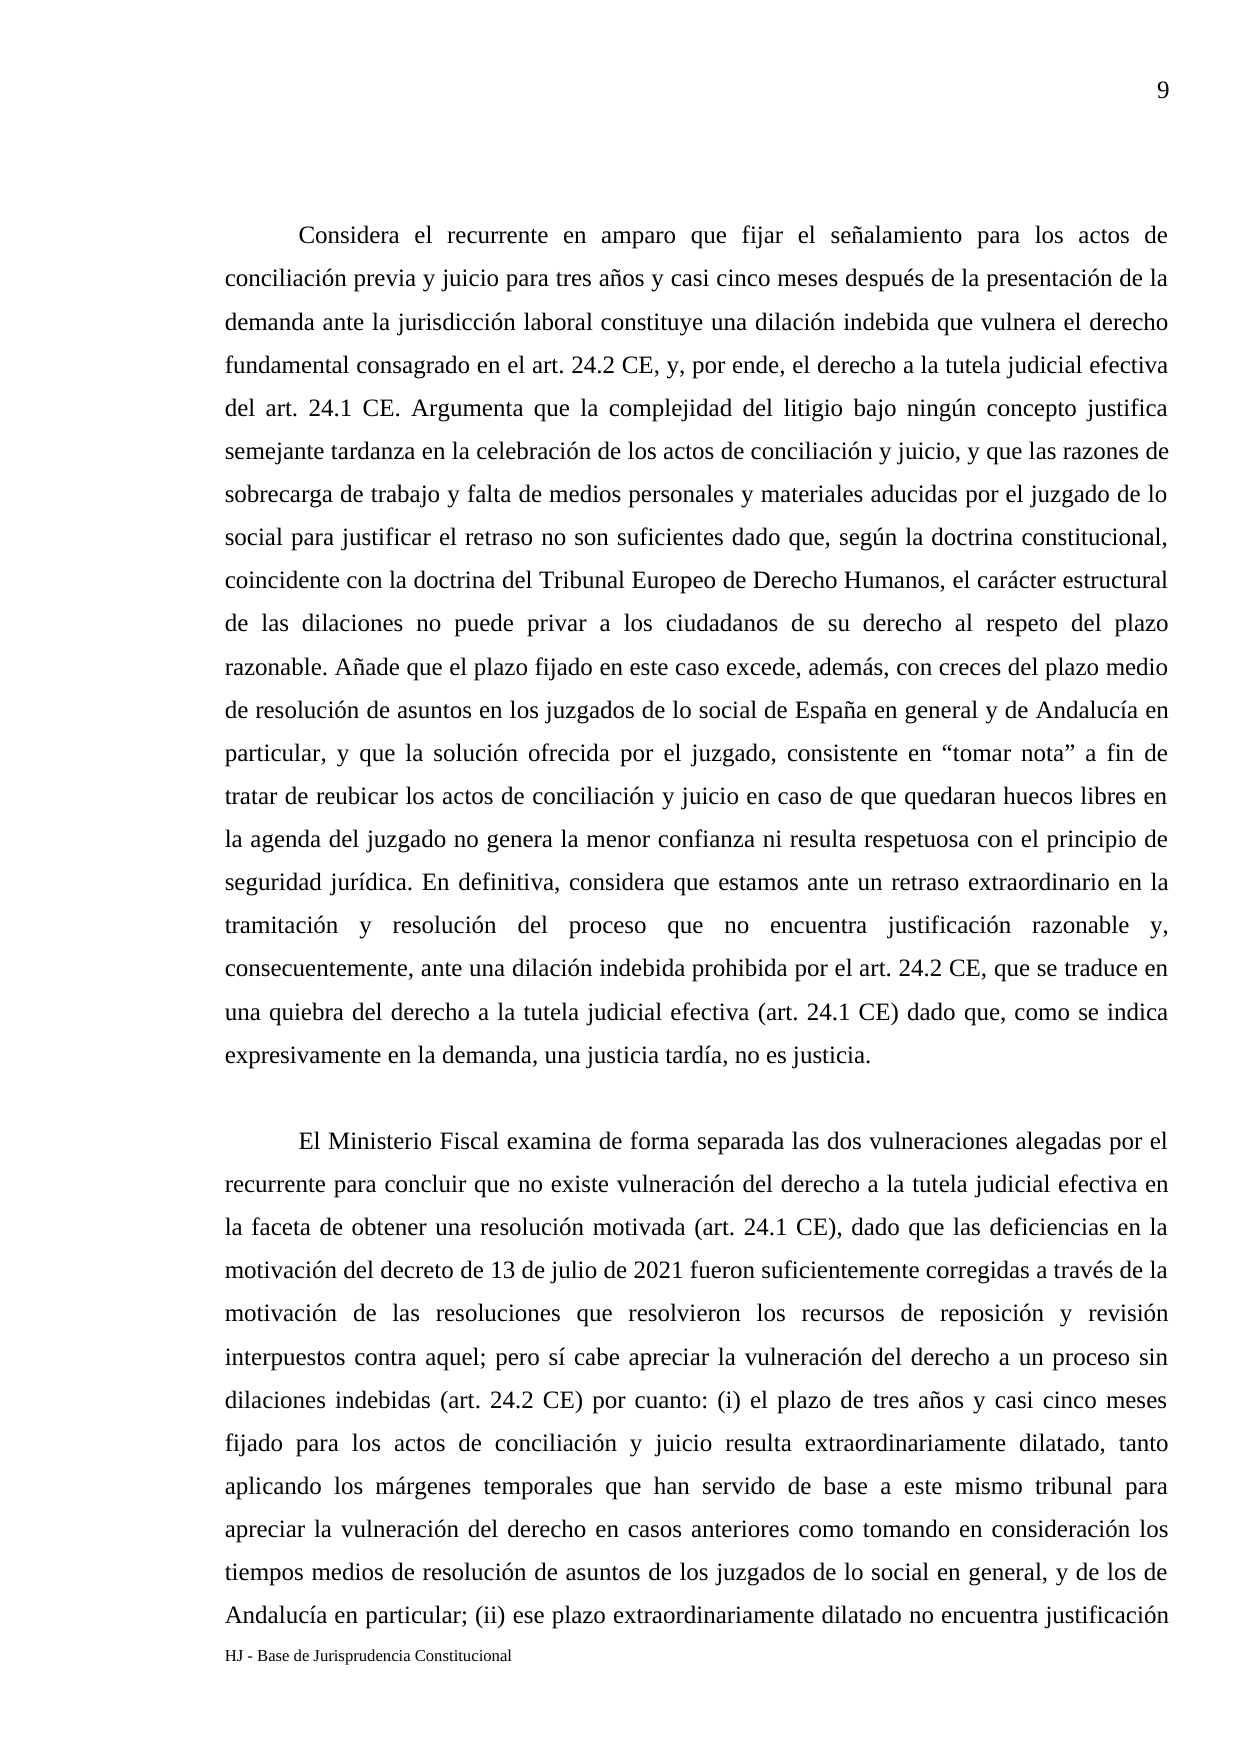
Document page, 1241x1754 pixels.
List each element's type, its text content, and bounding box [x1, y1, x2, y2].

text Considera el recurrente en amparo que fijar el señalamiento para los actos de conciliación previa y juicio para tres años y casi cinco meses después de la presentación de la demanda ante la jurisdicción laboral constituye una dilación indebida que vulnera el derecho fundamental consagrado en el art. 24.2 CE, y, por ende, el derecho a la tutela judicial efectiva del art. 24.1 CE. Argumenta que la complejidad del litigio bajo ningún concepto justifica semejante tardanza en la celebración de los actos de conciliación y juicio, y que las razones de sobrecarga de trabajo y falta de medios personales y materiales aducidas por el juzgado de lo social para justificar el retraso no son suficientes dado que, según la doctrina constitucional, coincidente con la doctrina del Tribunal Europeo de Derecho Humanos, el carácter estructural de las dilaciones no puede privar a los ciudadanos de su derecho al respeto del plazo razonable. Añade que el plazo fijado en este caso excede, además, con creces del plazo medio de resolución de asuntos en los juzgados de lo social de España en general y de Andalucía en particular, y que la solución ofrecida por el juzgado, consistente en “tomar nota” a fin de tratar de reubicar los actos de conciliación y juicio en caso de que quedaran huecos libres en la agenda del juzgado no genera la menor confianza ni resulta respetuosa con el principio de seguridad jurídica. En definitiva, considera que estamos ante un retraso extraordinario en la tramitación y resolución del proceso que no encuentra justificación razonable y, consecuentemente, ante una dilación indebida prohibida por el art. 24.2 CE, que se traduce en una quiebra del derecho a la tutela judicial efectiva (art. 24.1 CE) dado que, como se indica expresivamente en la demanda, una justicia tardía, no es justicia. [224, 220, 1169, 1068]
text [224, 1126, 1169, 1629]
